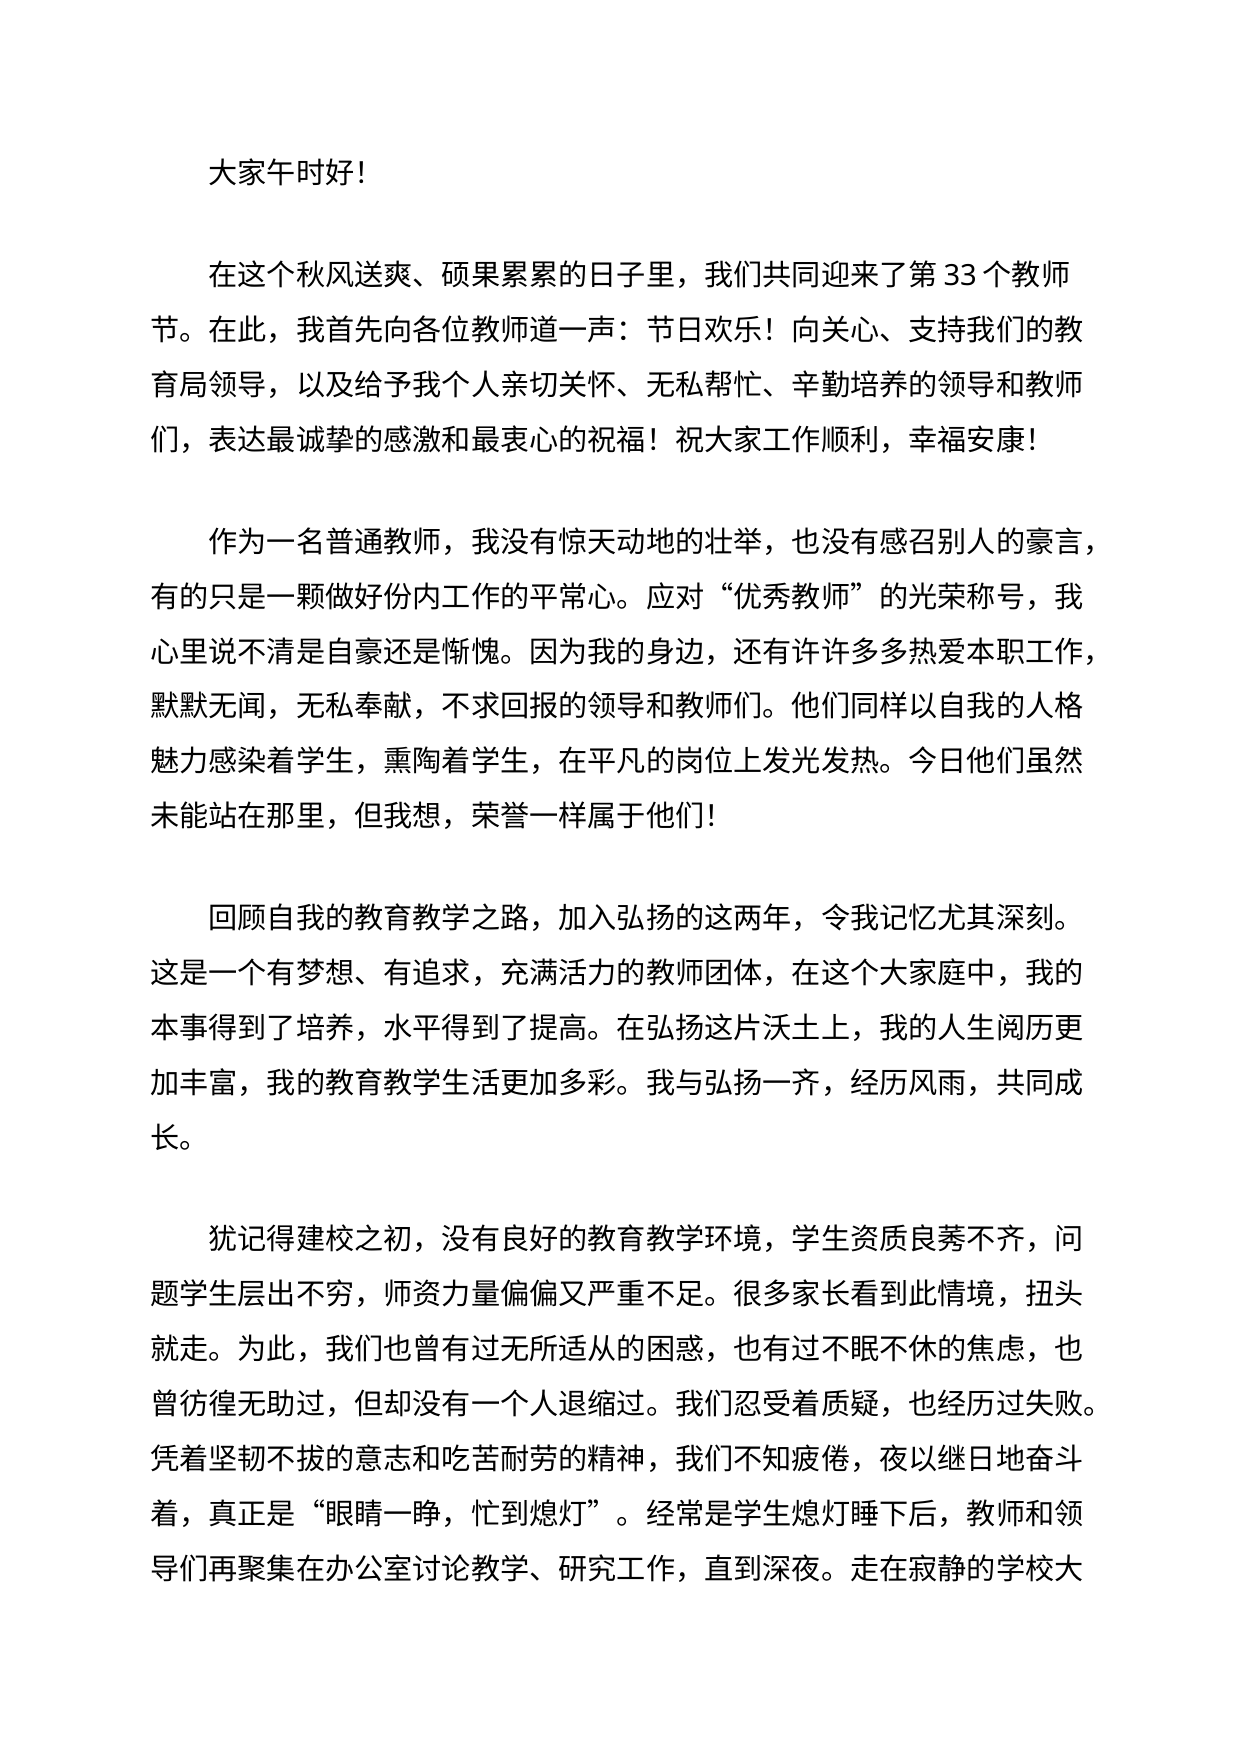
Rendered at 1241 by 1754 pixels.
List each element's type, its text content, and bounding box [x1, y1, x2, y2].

text 在这个秋风送爽、硕果累累的日子里，我们共同迎来了第33个教师节。在此，我首先向各位教师道一声：节日欢乐！向关心、支持我们的教育局领导，以及给予我个人亲切关怀、无私帮忙、辛勤培养的领导和教师们，表达最诚挚的感激和最衷心的祝福！祝大家工作顺利，幸福安康！ [150, 252, 1090, 459]
text 回顾自我的教育教学之路，加入弘扬的这两年，令我记忆尤其深刻。这是一个有梦想、有追求，充满活力的教师团体，在这个大家庭中，我的本事得到了培养，水平得到了提高。在弘扬这片沃土上，我的人生阅历更加丰富，我的教育教学生活更加多彩。我与弘扬一齐，经历风雨，共同成长。 [150, 894, 1090, 1156]
text 大家午时好！ [150, 150, 1090, 192]
text 作为一名普通教师，我没有惊天动地的壮举，也没有感召别人的豪言，有的只是一颗做好份内工作的平常心。应对“优秀教师”的光荣称号，我心里说不清是自豪还是惭愧。因为我的身边，还有许许多多热爱本职工作，默默无闻，无私奉献，不求回报的领导和教师们。他们同样以自我的人格魅力感染着学生，熏陶着学生，在平凡的岗位上发光发热。今日他们虽然未能站在那里，但我想，荣誉一样属于他们！ [150, 518, 1090, 835]
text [150, 1216, 1090, 1588]
